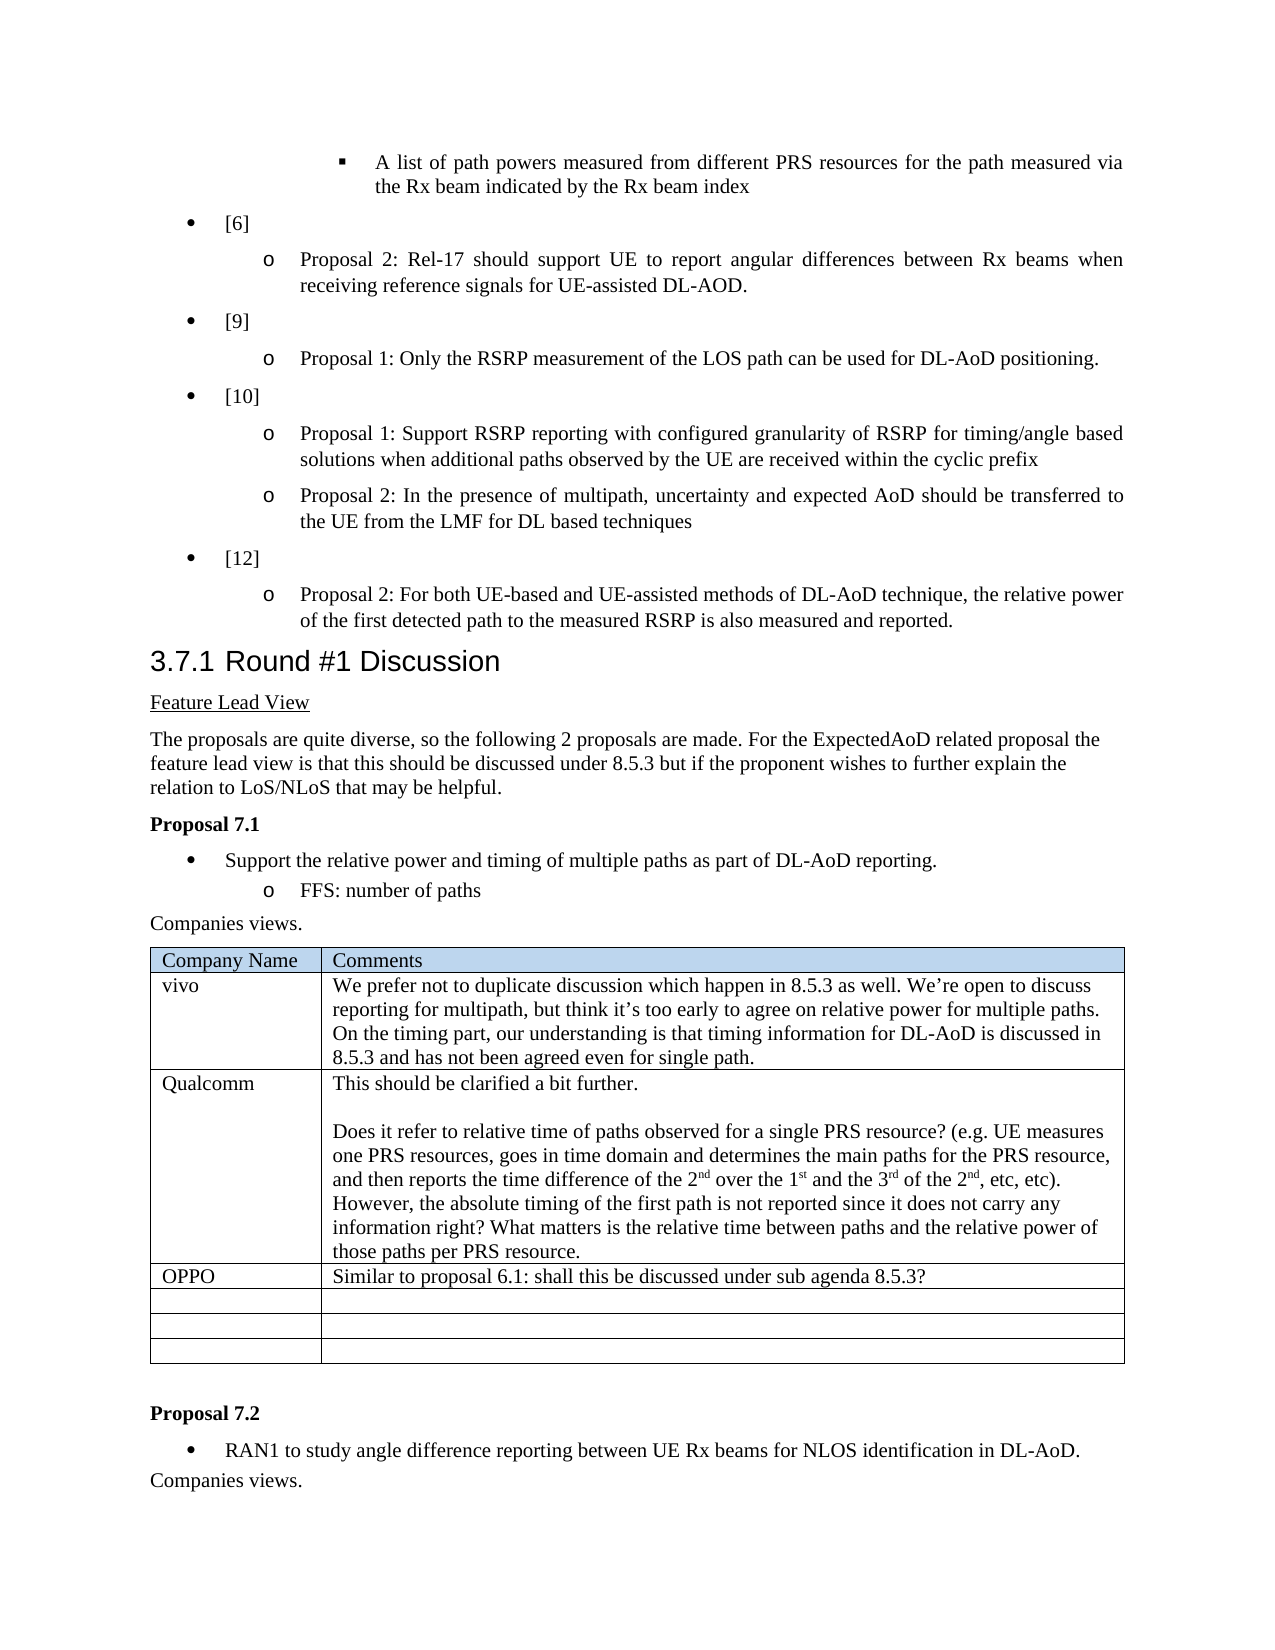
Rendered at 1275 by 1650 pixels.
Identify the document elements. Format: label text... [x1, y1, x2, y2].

list Proposal 2: Rel-17 should support UE to report angular differences between Rx beams when receiving reference signals for UE-assisted DL-AOD. [262, 247, 1125, 297]
table_cell We prefer not to duplicate discussion which happen in 8.5.3 as well. We’re open to discuss reporting for multipath, but think it’s too early to agree on relative power for multiple paths. On the timing part, our understanding is that timing information for DL-AoD is discussed in 8.5.3 and has not been agreed even for single path. [322, 973, 1124, 1069]
text Companies views. [150, 1468, 1125, 1492]
list [12] [187, 545, 1125, 569]
text Proposal 7.1 [150, 812, 1125, 836]
table_cell [322, 1289, 1124, 1313]
text Proposal 7.2 [150, 1401, 1125, 1425]
text The proposals are quite diverse, so the following 2 proposals are made. For the ExpectedAoD related proposal the feature lead view is that this should be discussed under 8.5.3 but if the proponent wishes to further explain the relation to LoS/NLoS that may be helpful. [150, 727, 1125, 799]
text Companies views. [150, 910, 1125, 934]
list Proposal 1: Only the RSRP measurement of the LOS path can be used for DL-AoD positioning. [262, 346, 1125, 372]
table_cell vivo [151, 973, 321, 1069]
list A list of path powers measured from different PRS resources for the path measured via the Rx beam indicated by the Rx beam index [337, 150, 1125, 198]
table_cell This should be clarified a bit further. Does it refer to relative time of paths observed for a single PRS resource? (e.g. UE measures one PRS resources, goes in time domain and determines the main paths for the PRS resource, and then reports the time difference of the 2nd over the 1st and the 3rd of the 2nd, etc, etc). However, the absolute timing of the first path is not reported since it does not carry any information right? What matters is the relative time between paths and the relative power of those paths per PRS resource. [322, 1070, 1124, 1263]
table_cell [322, 1314, 1124, 1338]
list Proposal 2: For both UE-based and UE-assisted methods of DL-AoD technique, the relative power of the first detected path to the measured RSRP is also measured and reported. [262, 582, 1125, 632]
list [6] [187, 211, 1125, 235]
table_cell [151, 1289, 321, 1313]
table_cell OPPO [151, 1264, 321, 1288]
list RAN1 to study angle difference reporting between UE Rx beams for NLOS identification in DL-AoD. [187, 1437, 1125, 1462]
list [9] [187, 309, 1125, 333]
list Proposal 1: Support RSRP reporting with configured granularity of RSRP for timing/angle based solutions when additional paths observed by the UE are received within the cyclic prefix [262, 421, 1125, 471]
table_cell Qualcomm [151, 1070, 321, 1263]
table_header Company Name [151, 948, 321, 972]
table_cell [322, 1339, 1124, 1363]
text Feature Lead View [150, 690, 1125, 714]
list [10] [187, 384, 1125, 408]
table_cell [151, 1339, 321, 1363]
table_cell Similar to proposal 6.1: shall this be discussed under sub agenda 8.5.3? [322, 1264, 1124, 1288]
list Proposal 2: In the presence of multipath, uncertainty and expected AoD should be transferred to the UE from the LMF for DL based techniques [262, 483, 1125, 533]
table_cell [151, 1314, 321, 1338]
table_header Comments [322, 948, 1124, 972]
subtitle Round #1 Discussion [150, 644, 1125, 678]
list Support the relative power and timing of multiple paths as part of DL-AoD reporting. [187, 848, 1125, 872]
list FFS: number of paths [262, 878, 1125, 904]
